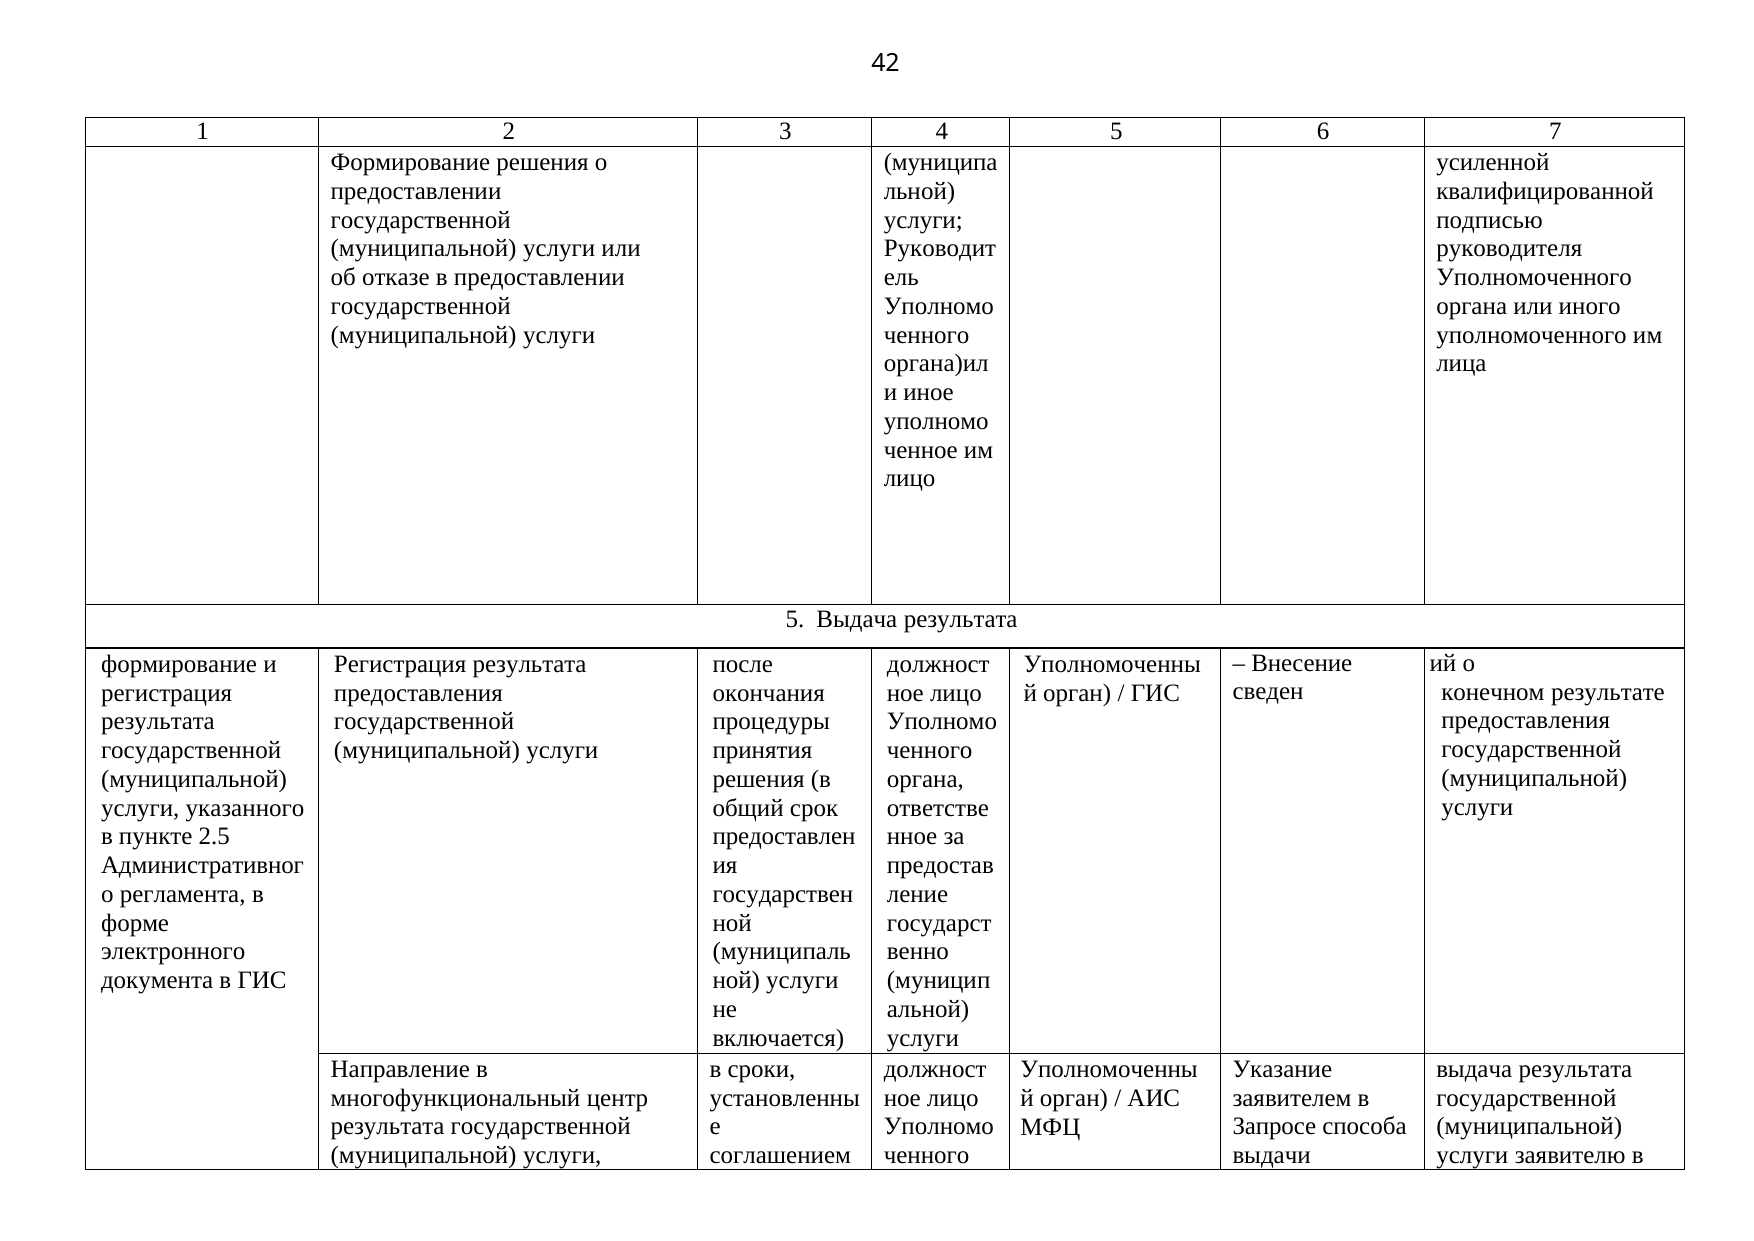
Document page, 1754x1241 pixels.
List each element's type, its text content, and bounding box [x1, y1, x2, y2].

table_header 4 [872, 118, 1009, 146]
table_cell формирование и регистрация результата государственной (муниципальной) услуги, указанного в пункте 2.5 Административног о регламента, в форме электронного документа в ГИС [86, 649, 318, 1169]
table_header 1 [86, 118, 318, 146]
table_cell Формирование решения о предоставлении государственной (муниципальной) услуги или об отказе в предоставлении государственной (муниципальной) услуги [319, 147, 697, 604]
table_cell [1221, 147, 1424, 604]
table_cell Уполномоченны й орган) / ГИС [1010, 649, 1220, 1053]
table_cell [698, 147, 871, 604]
table_cell после окончания процедуры принятия решения (в общий срок предоставлен ия государствен ной (муниципаль ной) услуги не включается) [698, 649, 871, 1053]
table_cell Указание заявителем в Запросе способа выдачи [1221, 1054, 1424, 1169]
table_header 5 [1010, 118, 1220, 146]
table_header 6 [1221, 118, 1424, 146]
table_cell Уполномоченны й орган) / АИС МФЦ [1010, 1054, 1220, 1169]
table_cell 5. Выдача результата [86, 605, 1684, 647]
table_header 3 [698, 118, 871, 146]
table_cell усиленной квалифицированной подписью руководителя Уполномоченного органа или иного уполномоченного им лица [1425, 147, 1684, 604]
table_cell [86, 147, 318, 604]
table_header 7 [1425, 118, 1684, 146]
table_cell – Внесение сведен [1221, 649, 1424, 1053]
table_cell должност ное лицо Уполномо ченного [872, 1054, 1009, 1169]
table_cell ий о конечном результате предоставления государственной (муниципальной) услуги [1425, 649, 1684, 1053]
table_cell [1010, 147, 1220, 604]
table_cell должност ное лицо Уполномо ченного органа, ответстве нное за предостав ление государст венно (муницип альной) услуги [872, 649, 1009, 1053]
table_cell (муниципа льной) услуги; Руководит ель Уполномо ченного органа)ил и иное уполномо ченное им лицо [872, 147, 1009, 604]
table_cell Регистрация результата предоставления государственной (муниципальной) услуги [319, 649, 697, 1053]
table_header 2 [319, 118, 697, 146]
table_cell выдача результата государственной (муниципальной) услуги заявителю в [1425, 1054, 1684, 1169]
table_cell Направление в многофункциональный центр результата государственной (муниципальной) услуги, [319, 1054, 697, 1169]
table_cell в сроки, установленны е соглашением [698, 1054, 871, 1169]
